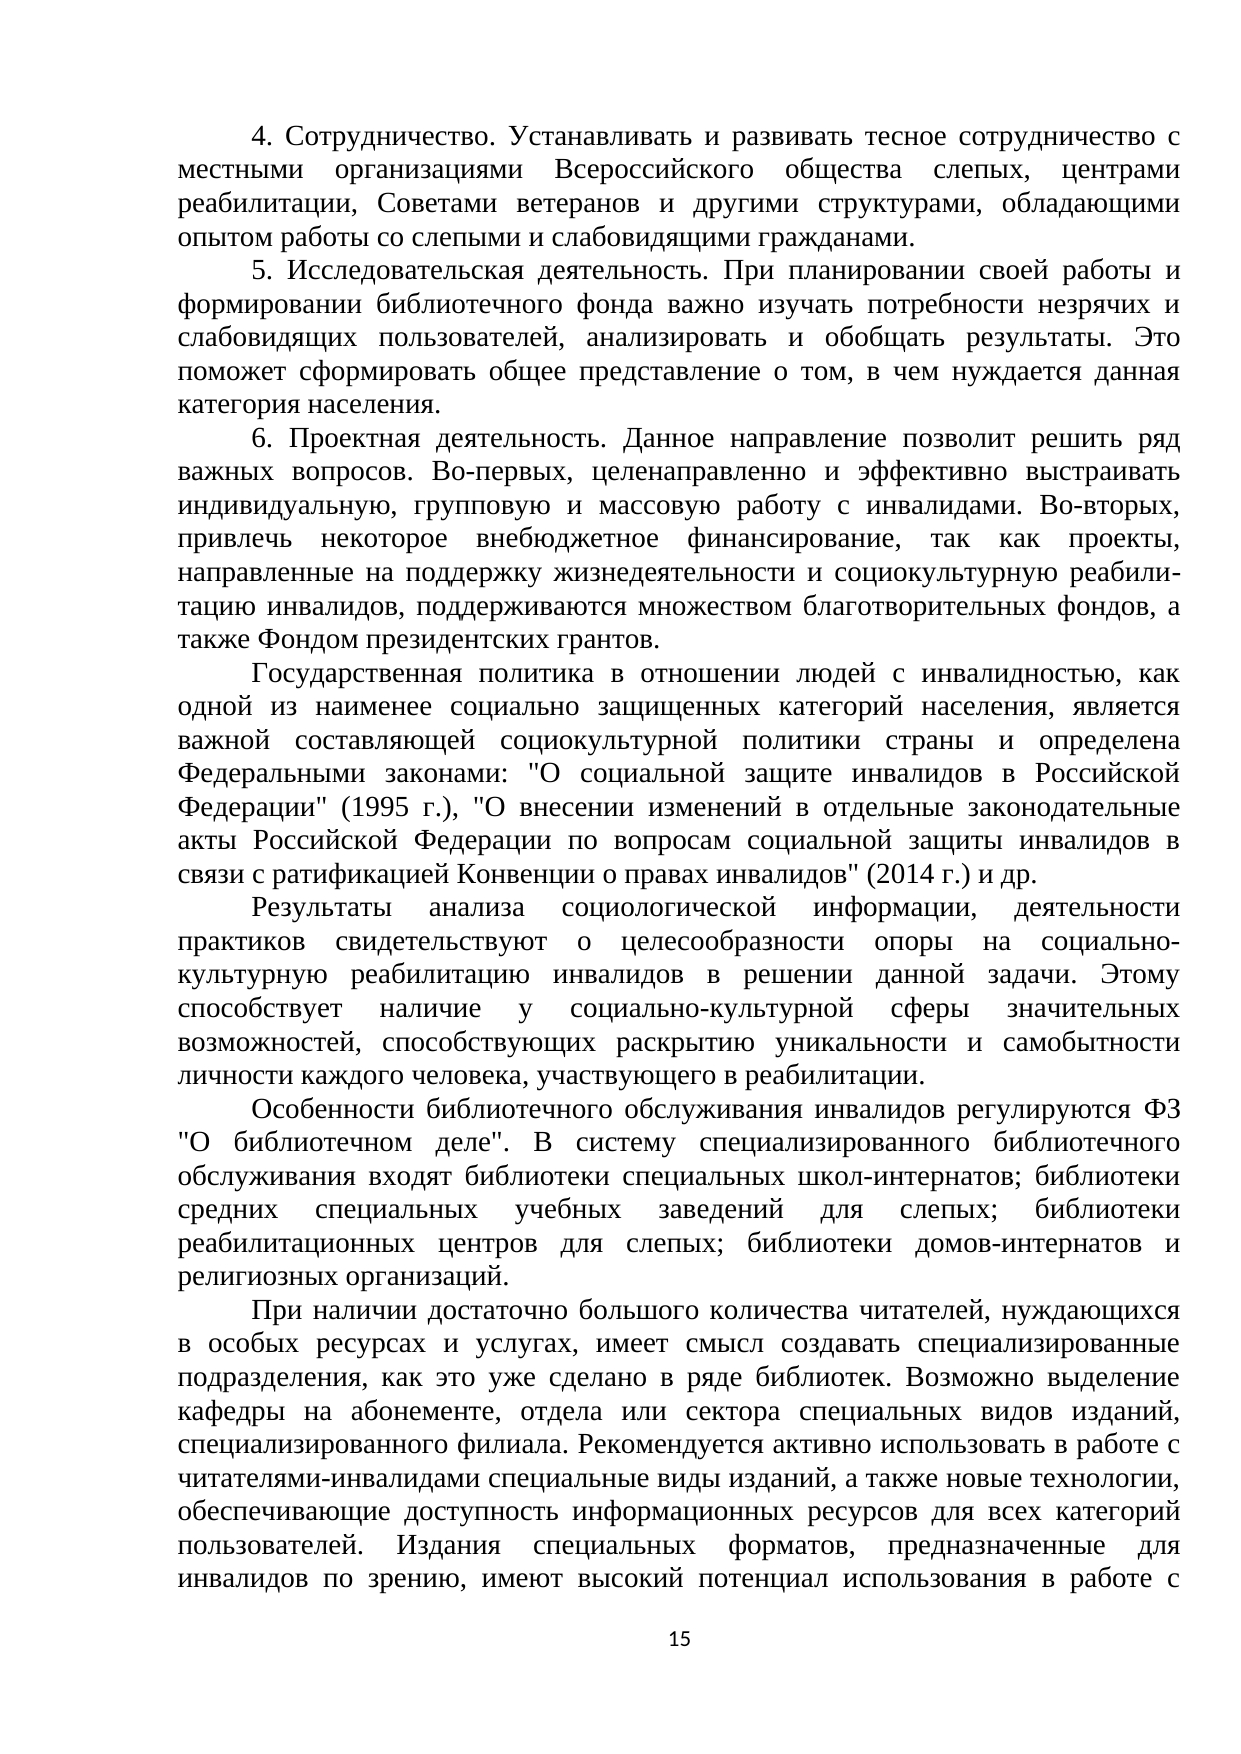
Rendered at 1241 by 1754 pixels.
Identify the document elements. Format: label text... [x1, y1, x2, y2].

text 5. Исследовательская деятельность. При планировании своей работы и формировании библиотечного фонда важно изучать потребности незрячих и слабовидящих пользователей, анализировать и обобщать результаты. Это поможет сформировать общее представление о том, в чем нуждается данная категория населения. [177, 252, 1181, 420]
text 6. Проектная деятельность. Данное направление позволит решить ряд важных вопросов. Во-первых, целенаправленно и эффективно выстраивать индивидуальную, групповую и массовую работу с инвалидами. Во-вторых, привлечь некоторое внебюджетное финансирование, так как проекты, направленные на поддержку жизнедеятельности и социокультурную реабилитацию инвалидов, поддерживаются множеством благотворительных фондов, а также Фондом президентских грантов. [177, 420, 1181, 655]
text 4. Сотрудничество. Устанавливать и развивать тесное сотрудничество с местными организациями Всероссийского общества слепых, центрами реабилитации, Советами ветеранов и другими структурами, обладающими опытом работы со слепыми и слабовидящими гражданами. [177, 118, 1181, 252]
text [177, 1292, 1181, 1594]
text Результаты анализа социологической информации, деятельности практиков свидетельствуют о целесообразности опоры на социально-культурную реабилитацию инвалидов в решении данной задачи. Этому способствует наличие у социально-культурной сферы значительных возможностей, способствующих раскрытию уникальности и самобытности личности каждого человека, участвующего в реабилитации. [177, 889, 1181, 1091]
text Государственная политика в отношении людей с инвалидностью, как одной из наименее социально защищенных категорий населения, является важной составляющей социокультурной политики страны и определена Федеральными законами: "О социальной защите инвалидов в Российской Федерации" (1995 г.), "О внесении изменений в отдельные законодательные акты Российской Федерации по вопросам социальной защиты инвалидов в связи с ратификацией Конвенции о правах инвалидов" (2014 г.) и др. [177, 655, 1181, 889]
text Особенности библиотечного обслуживания инвалидов регулируются ФЗ "О библиотечном деле". В систему специализированного библиотечного обслуживания входят библиотеки специальных школ-интернатов; библиотеки средних специальных учебных заведений для слепых; библиотеки реабилитационных центров для слепых; библиотеки домов-интернатов и религиозных организаций. [177, 1091, 1181, 1292]
